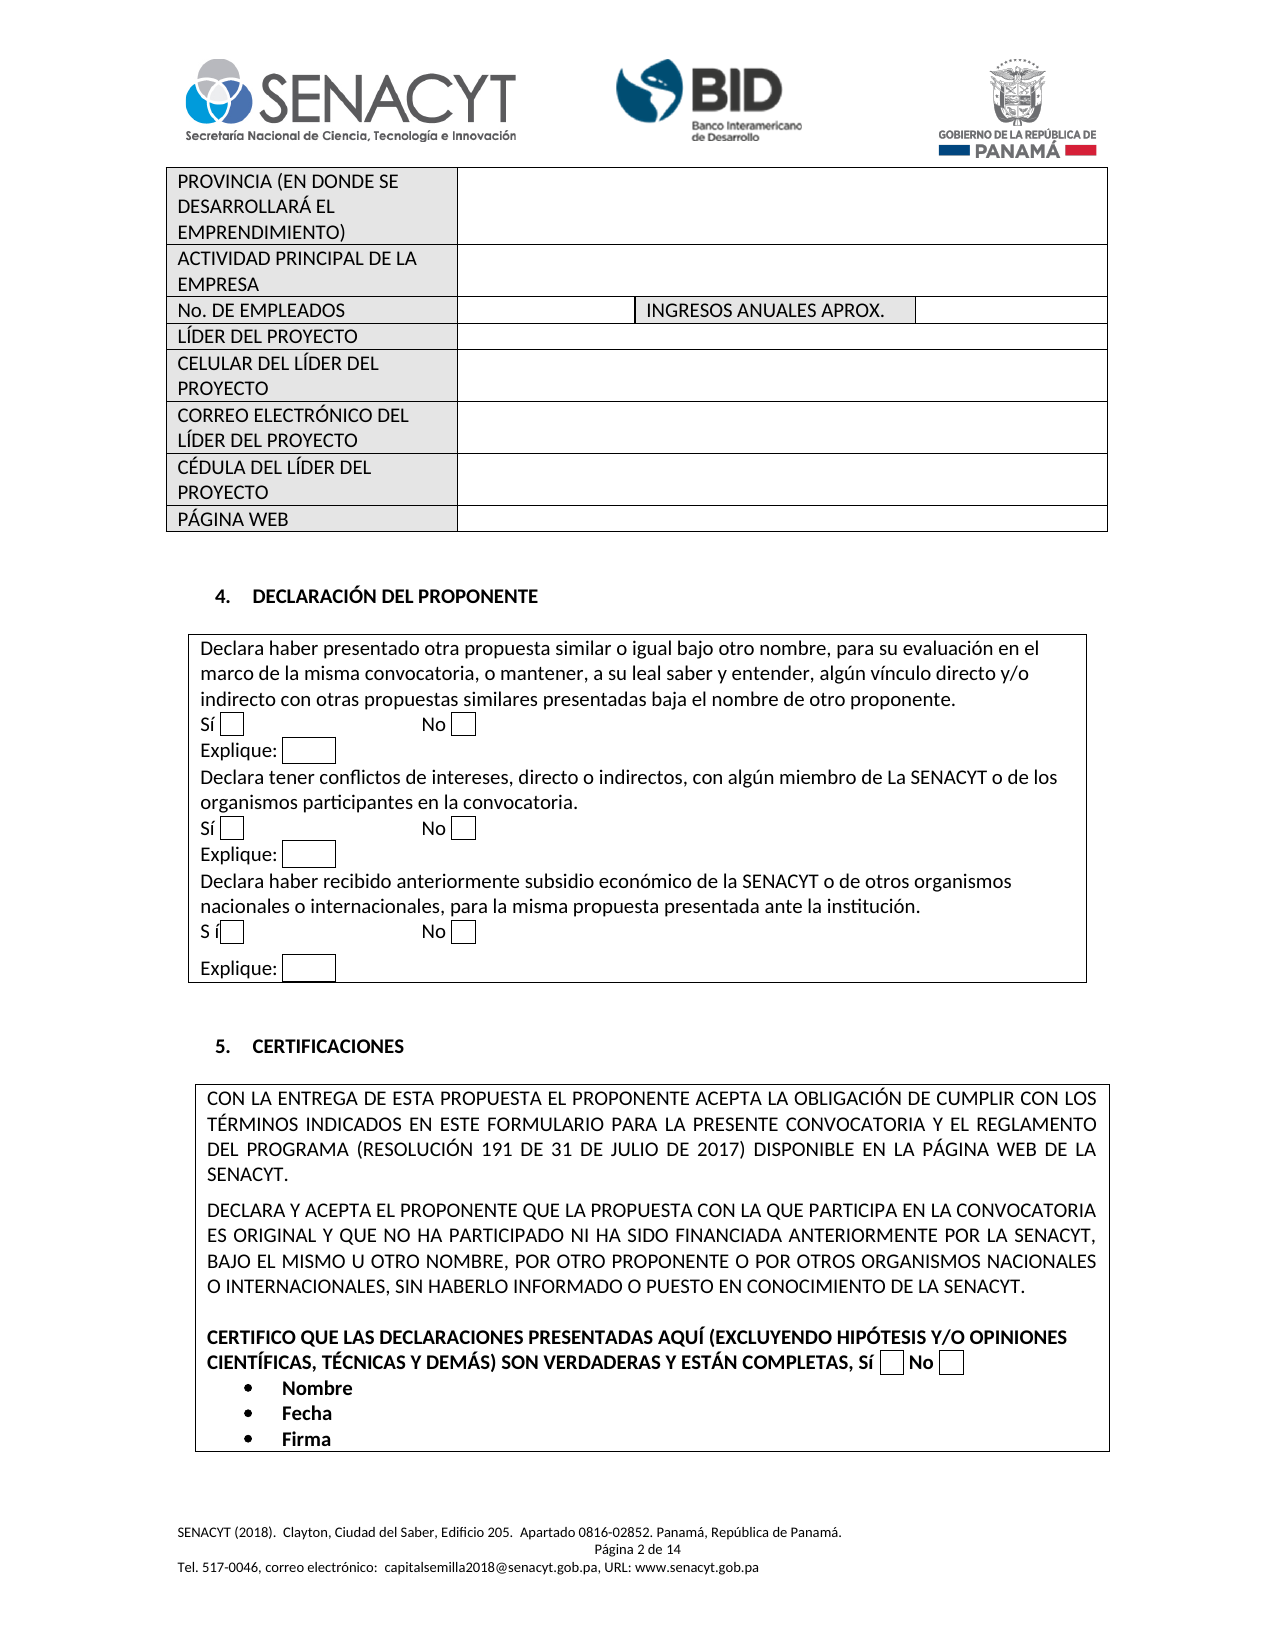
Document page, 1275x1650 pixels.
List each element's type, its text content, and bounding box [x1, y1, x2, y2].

table_cell [458, 350, 1107, 401]
table_cell PÁGINA WEB [167, 506, 457, 531]
table_cell CÉDULA DEL LÍDER DEL PROYECTO [167, 454, 457, 505]
table_cell [458, 168, 1107, 244]
table_cell [458, 324, 1107, 349]
table_header CON LA ENTREGA DE ESTA PROPUESTA EL PROPONENTE ACEPTA LA OBLIGACIÓN DE CUMPLIR CON LOS TÉRMINOS INDICADOS EN ESTE FORMULARIO PARA LA PRESENTE CONVOCATORIA Y EL REGLAMENTO DEL PROGRAMA (RESOLUCIÓN 191 DE 31 DE JULIO DE 2017) DISPONIBLE EN LA PÁGINA WEB DE LA SENACYT. DECLARA Y ACEPTA EL PROPONENTE QUE LA PROPUESTA CON LA QUE PARTICIPA EN LA CONVOCATORIA ES ORIGINAL Y QUE NO HA PARTICIPADO NI HA SIDO FINANCIADA ANTERIORMENTE POR LA SENACYT, BAJO EL MISMO U OTRO NOMBRE, POR OTRO PROPONENTE O POR OTROS ORGANISMOS NACIONALES O INTERNACIONALES, SIN HABERLO INFORMADO O PUESTO EN CONOCIMIENTO DE LA SENACYT. CERTIFICO QUE LAS DECLARACIONES PRESENTADAS AQUÍ (EXCLUYENDO HIPÓTESIS Y/O OPINIONES CIENTÍFICAS, TÉCNICAS Y DEMÁS) SON VERDADERAS Y ESTÁN COMPLETAS, Sí No Nombre Fecha Firma [196, 1085, 1109, 1451]
table_cell [458, 454, 1107, 505]
table_header Declara haber presentado otra propuesta similar o igual bajo otro nombre, para su evaluación en el marco de la misma convocatoria, o mantener, a su leal saber y entender, algún vínculo directo y/o indirecto con otras propuestas similares presentadas baja el nombre de otro proponente. Sí No Explique: Declara tener conflictos de intereses, directo o indirectos, con algún miembro de La SENACYT o de los organismos participantes en la convocatoria. Sí No Explique: Declara haber recibido anteriormente subsidio económico de la SENACYT o de otros organismos nacionales o internacionales, para la misma propuesta presentada ante la institución. S í No Explique: [189, 635, 1086, 982]
table_cell ACTIVIDAD PRINCIPAL DE LA EMPRESA [167, 245, 457, 296]
table_cell [916, 297, 1107, 323]
list DECLARACIÓN DEL PROPONENTE [215, 583, 1098, 608]
table_cell [458, 245, 1107, 296]
table_cell INGRESOS ANUALES APROX. [636, 297, 915, 323]
table_cell [458, 506, 1107, 531]
table_cell [458, 297, 634, 323]
list CERTIFICACIONES [215, 1033, 1098, 1059]
picture [616, 59, 802, 141]
table_cell No. DE EMPLEADOS [167, 297, 457, 323]
table_cell CELULAR DEL LÍDER DEL PROYECTO [167, 350, 457, 401]
table_cell CORREO ELECTRÓNICO DEL LÍDER DEL PROYECTO [167, 402, 457, 453]
picture [185, 59, 516, 142]
picture [938, 59, 1097, 158]
table_cell LÍDER DEL PROYECTO [167, 324, 457, 349]
table_cell PROVINCIA (EN DONDE SE DESARROLLARÁ EL EMPRENDIMIENTO) [167, 168, 457, 244]
table_cell [458, 402, 1107, 453]
